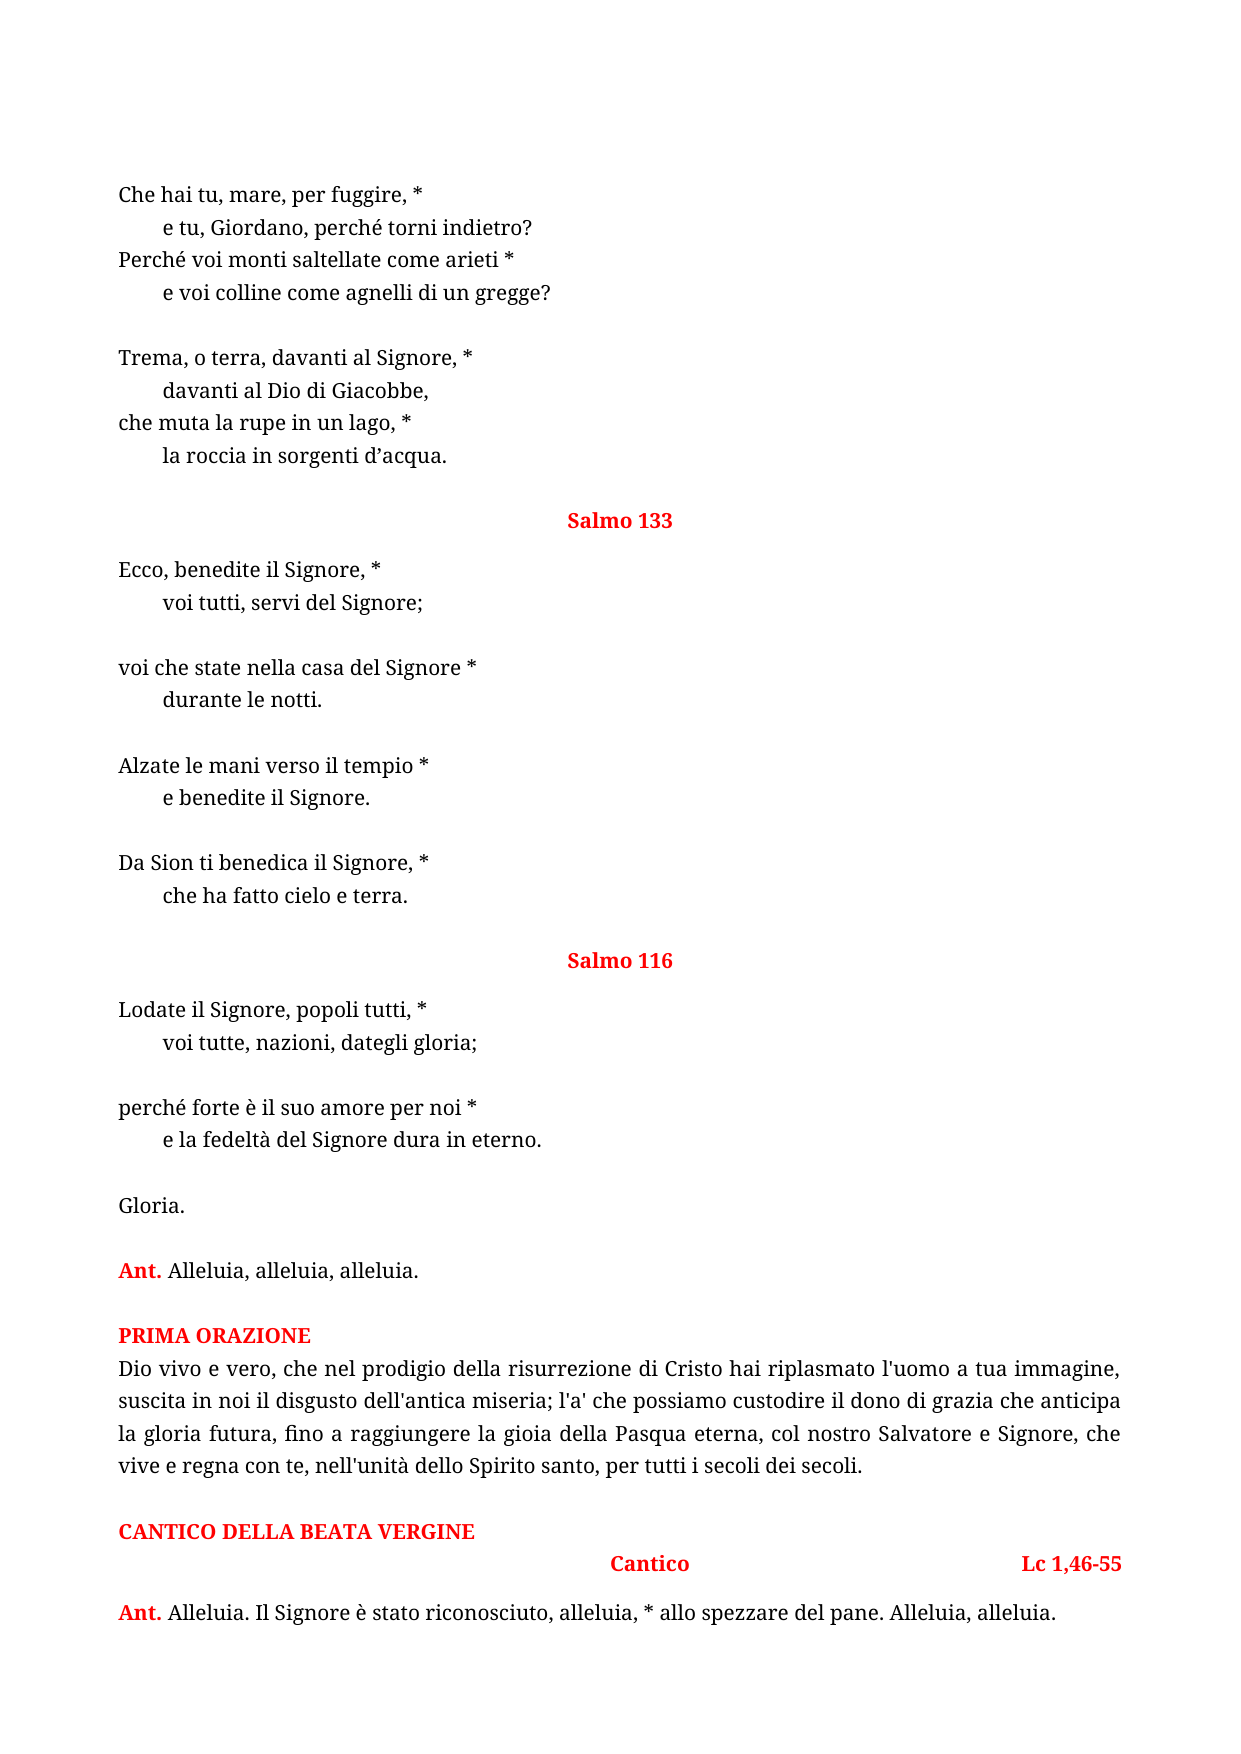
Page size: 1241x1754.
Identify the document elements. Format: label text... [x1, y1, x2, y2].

text che ha fatto cielo e terra. [118, 881, 1122, 909]
text durante le notti. [118, 686, 1122, 714]
text e benedite il Signore. [118, 783, 1122, 812]
text Salmo 116 [118, 946, 1122, 975]
text perché forte è il suo amore per noi * [118, 1093, 1122, 1121]
text Salmo 133 [118, 506, 1122, 535]
text davanti al Dio di Giacobbe, [118, 376, 1122, 404]
text e tu, Giordano, perché torni indietro? [118, 213, 1122, 241]
text Da Sion ti benedica il Signore, * [118, 848, 1122, 877]
text Lodate il Signore, popoli tutti, * [118, 995, 1122, 1024]
text che muta la rupe in un lago, * [118, 408, 1122, 437]
text voi tutti, servi del Signore; [118, 588, 1122, 616]
text CANTICO DELLA BEATA VERGINE [118, 1517, 1122, 1545]
text voi tutte, nazioni, dategli gloria; [118, 1028, 1122, 1056]
text Dio vivo e vero, che nel prodigio della risurrezione di Cristo hai riplasmato l'uomo a tua immagine, suscita in noi il disgusto dell'antica miseria; l'a' che possiamo custodire il dono di grazia che anticipa la gloria futura, fino a raggiungere la gioia della Pasqua eterna, col nostro Salvatore e Signore, che vive e regna con te, nell'unità dello Spirito santo, per tutti i secoli dei secoli. [118, 1354, 1122, 1480]
text Alzate le mani verso il tempio * [118, 751, 1122, 779]
text la roccia in sorgenti d’acqua. [118, 441, 1122, 469]
text Cantico Lc 1,46-55 [118, 1549, 1122, 1578]
text voi che state nella casa del Signore * [118, 653, 1122, 681]
text Trema, o terra, davanti al Signore, * [118, 343, 1122, 372]
text Ant. Alleluia. Il Signore è stato riconosciuto, alleluia, * allo spezzare del pane. Alleluia, alleluia. [118, 1598, 1122, 1627]
text Perché voi monti saltellate come arieti * [118, 245, 1122, 274]
text Ecco, benedite il Signore, * [118, 555, 1122, 583]
text Ant. Alleluia, alleluia, alleluia. [118, 1256, 1122, 1284]
text e la fedeltà del Signore dura in eterno. [118, 1126, 1122, 1154]
text PRIMA ORAZIONE [118, 1321, 1122, 1350]
text e voi colline come agnelli di un gregge? [118, 278, 1122, 306]
text Gloria. [118, 1191, 1122, 1219]
text Che hai tu, mare, per fuggire, * [118, 180, 1122, 209]
